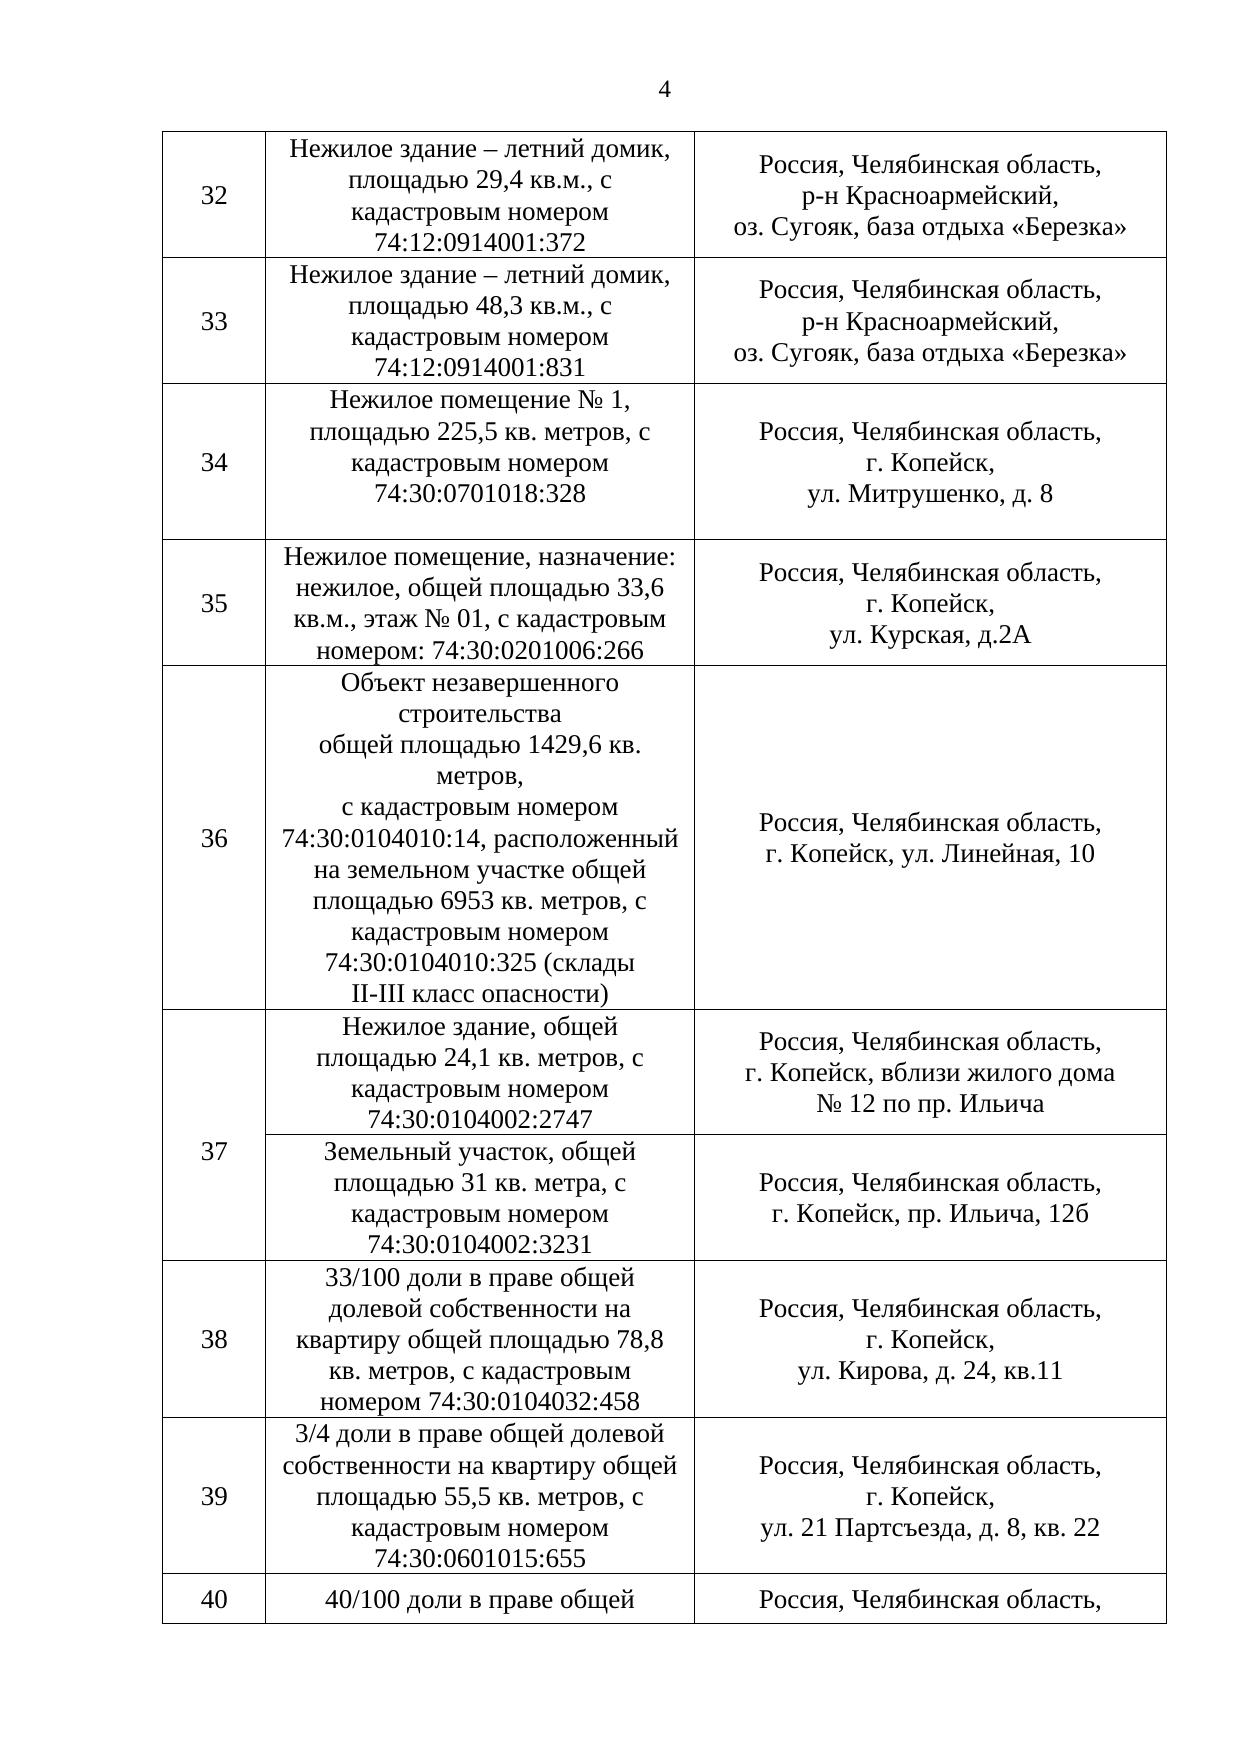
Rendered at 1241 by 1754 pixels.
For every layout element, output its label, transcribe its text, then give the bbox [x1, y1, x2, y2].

table_cell Россия, Челябинская область, г. Копейск, ул. Кирова, д. 24, кв.11 [695, 1261, 1166, 1417]
table_cell 36 [163, 666, 265, 1008]
table_cell 33/100 доли в праве общей долевой собственности на квартиру общей площадью , с кадастровым номером 74:30:0104032:458 [266, 1261, 694, 1417]
table_cell 33 [163, 258, 265, 382]
table_cell Россия, Челябинская область, р-н Красноармейский, оз. Сугояк, база отдыха «Березка» [695, 132, 1166, 257]
table_cell Россия, Челябинская область, г. Копейск, пр. Ильича, 12б [695, 1135, 1166, 1260]
table_cell 39 [163, 1418, 265, 1573]
table_cell Россия, Челябинская область, р-н Красноармейский, оз. Сугояк, база отдыха «Березка» [695, 258, 1166, 382]
table_cell Нежилое здание – летний домик, площадью 29,4 кв.м., с кадастровым номером 74:12:0914001:372 [266, 132, 694, 257]
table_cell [695, 1574, 1166, 1623]
table_cell Земельный участок, общей площадью , с кадастровым номером 74:30:0104002:3231 [266, 1135, 694, 1260]
table_cell Россия, Челябинская область, г. Копейск, ул. Митрушенко, д. 8 [695, 384, 1166, 539]
table_cell 37 [163, 1010, 265, 1260]
table_cell 35 [163, 540, 265, 665]
table_cell 38 [163, 1261, 265, 1417]
table_cell Россия, Челябинская область, г. Копейск, вблизи жилого дома № 12 по пр. Ильича [695, 1010, 1166, 1134]
table_cell Нежилое здание, общей площадью , с кадастровым номером 74:30:0104002:2747 [266, 1010, 694, 1134]
table_cell 34 [163, 384, 265, 539]
table_cell Россия, Челябинская область, г. Копейск, ул. Линейная, 10 [695, 666, 1166, 1008]
table_cell Россия, Челябинская область, г. Копейск, ул. 21 Партсъезда, д. 8, кв. 22 [695, 1418, 1166, 1573]
table_cell Нежилое помещение № 1, площадью , с кадастровым номером 74:30:0701018:328 [266, 384, 694, 539]
table_cell 40 [163, 1574, 265, 1623]
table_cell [266, 1574, 694, 1623]
table_cell Нежилое помещение, назначение: нежилое, общей площадью 33,6 кв.м., этаж № 01, с кадастровым номером: 74:30:0201006:266 [266, 540, 694, 665]
table_cell 3/4 доли в праве общей долевой собственности на квартиру общей площадью , с кадастровым номером 74:30:0601015:655 [266, 1418, 694, 1573]
table_cell 32 [163, 132, 265, 257]
table_cell Россия, Челябинская область, г. Копейск, ул. Курская, д.2А [695, 540, 1166, 665]
table_cell Нежилое здание – летний домик, площадью 48,3 кв.м., с кадастровым номером 74:12:0914001:831 [266, 258, 694, 382]
table_cell Объект незавершенного строительства общей площадью , с кадастровым номером 74:30:0104010:14, расположенный на земельном участке общей площадью , с кадастровым номером 74:30:0104010:325 (склады II-III класс опасности) [266, 666, 694, 1008]
